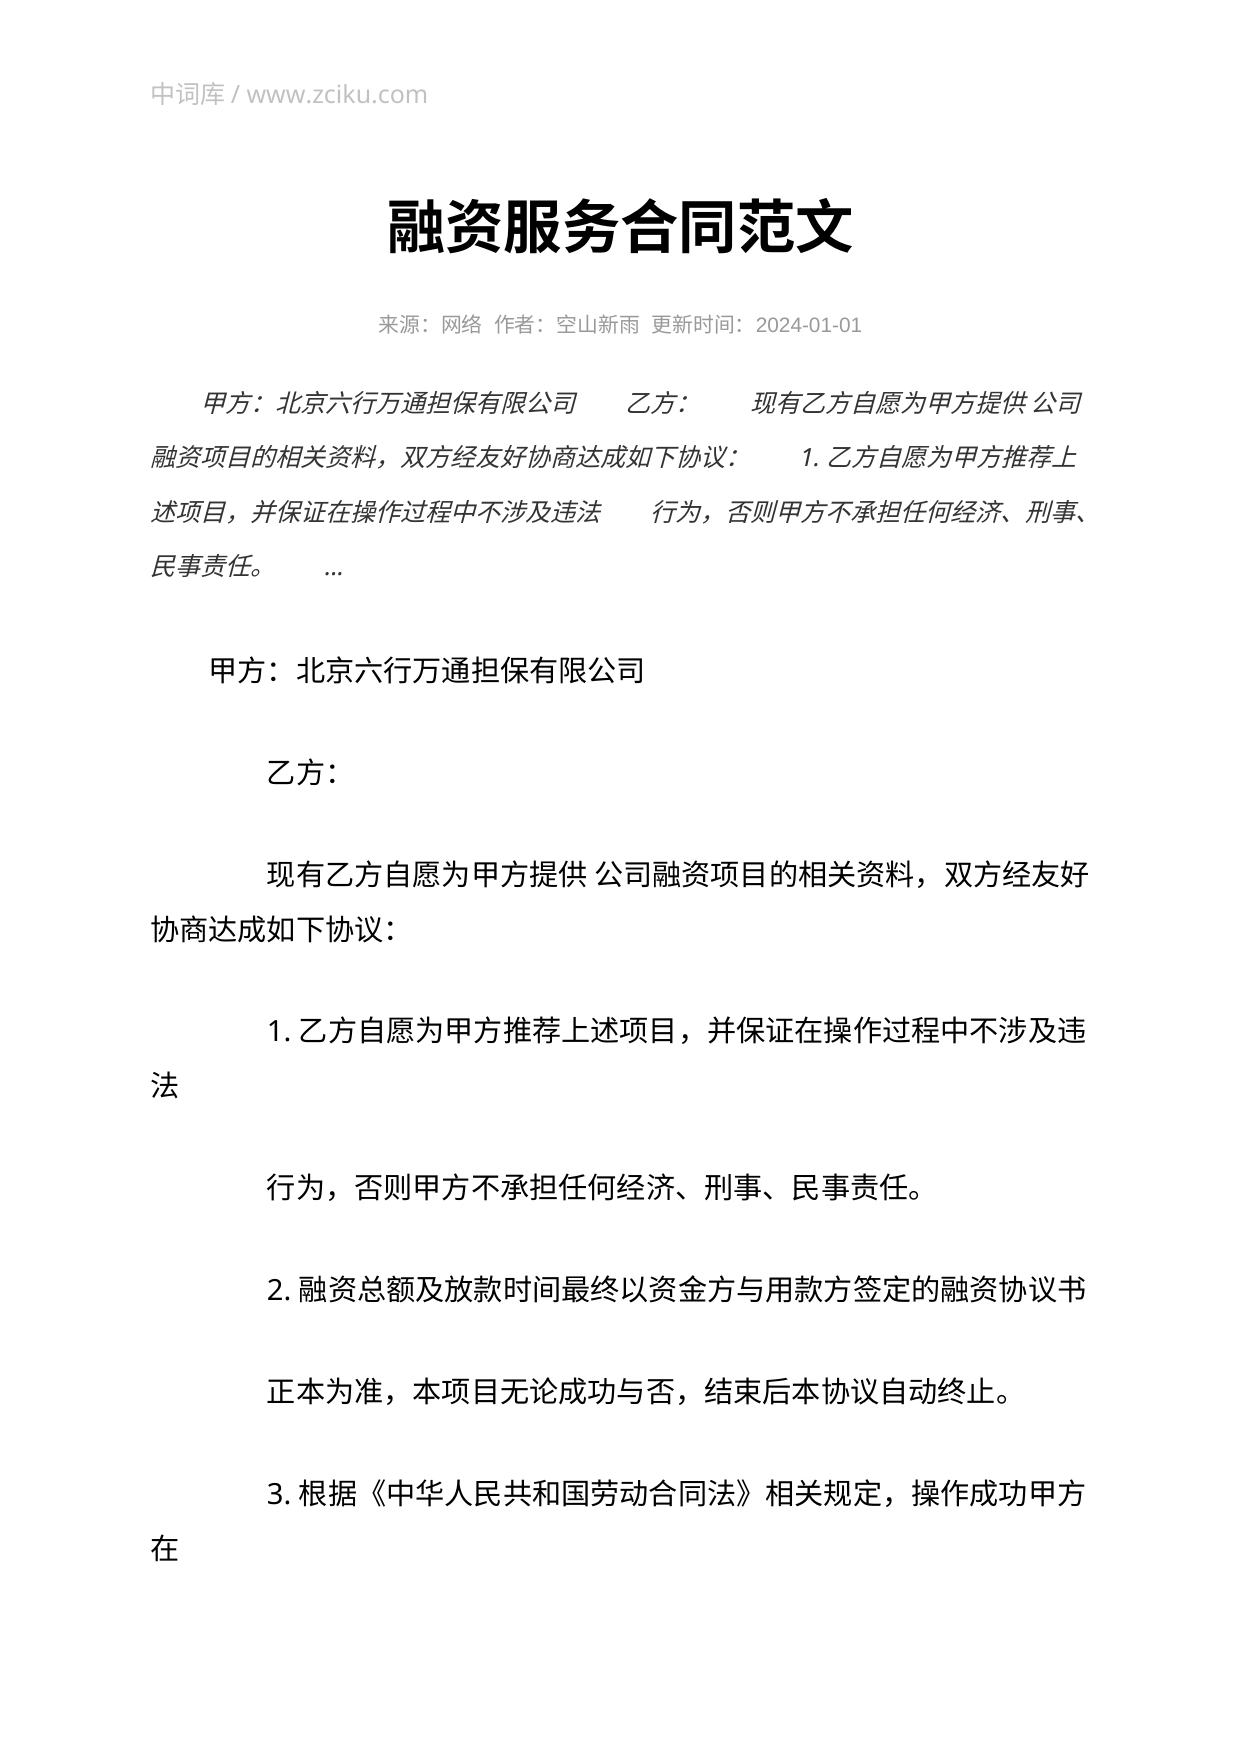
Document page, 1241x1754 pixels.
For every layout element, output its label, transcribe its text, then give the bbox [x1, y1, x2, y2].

text 行为，否则甲方不承担任何经济、刑事、民事责任。 [150, 1165, 1090, 1207]
text 现有乙方自愿为甲方提供 公司融资项目的相关资料，双方经友好协商达成如下协议： [150, 851, 1090, 948]
text 甲方：北京六行万通担保有限公司 [150, 648, 1090, 690]
text 正本为准，本项目无论成功与否，结束后本协议自动终止。 [150, 1368, 1090, 1411]
text 2. 融资总额及放款时间最终以资金方与用款方签定的融资协议书 [150, 1267, 1090, 1309]
text 3. 根据《中华人民共和国劳动合同法》相关规定，操作成功甲方在 [150, 1470, 1090, 1568]
text 乙方： [150, 749, 1090, 792]
text 1. 乙方自愿为甲方推荐上述项目，并保证在操作过程中不涉及违法 [150, 1008, 1090, 1105]
text 来源：网络 作者：空山新雨 更新时间：2024-01-01 [150, 313, 1090, 337]
subtitle 融资服务合同范文 [150, 181, 1090, 266]
text 甲方：北京六行万通担保有限公司 乙方： 现有乙方自愿为甲方提供 公司融资项目的相关资料，双方经友好协商达成如下协议： 1. 乙方自愿为甲方推荐上述项目，并保证在操作过程中不涉及违法 行为，否则甲方不承担任何经济、刑事、民事责任。 ... [150, 383, 1090, 583]
